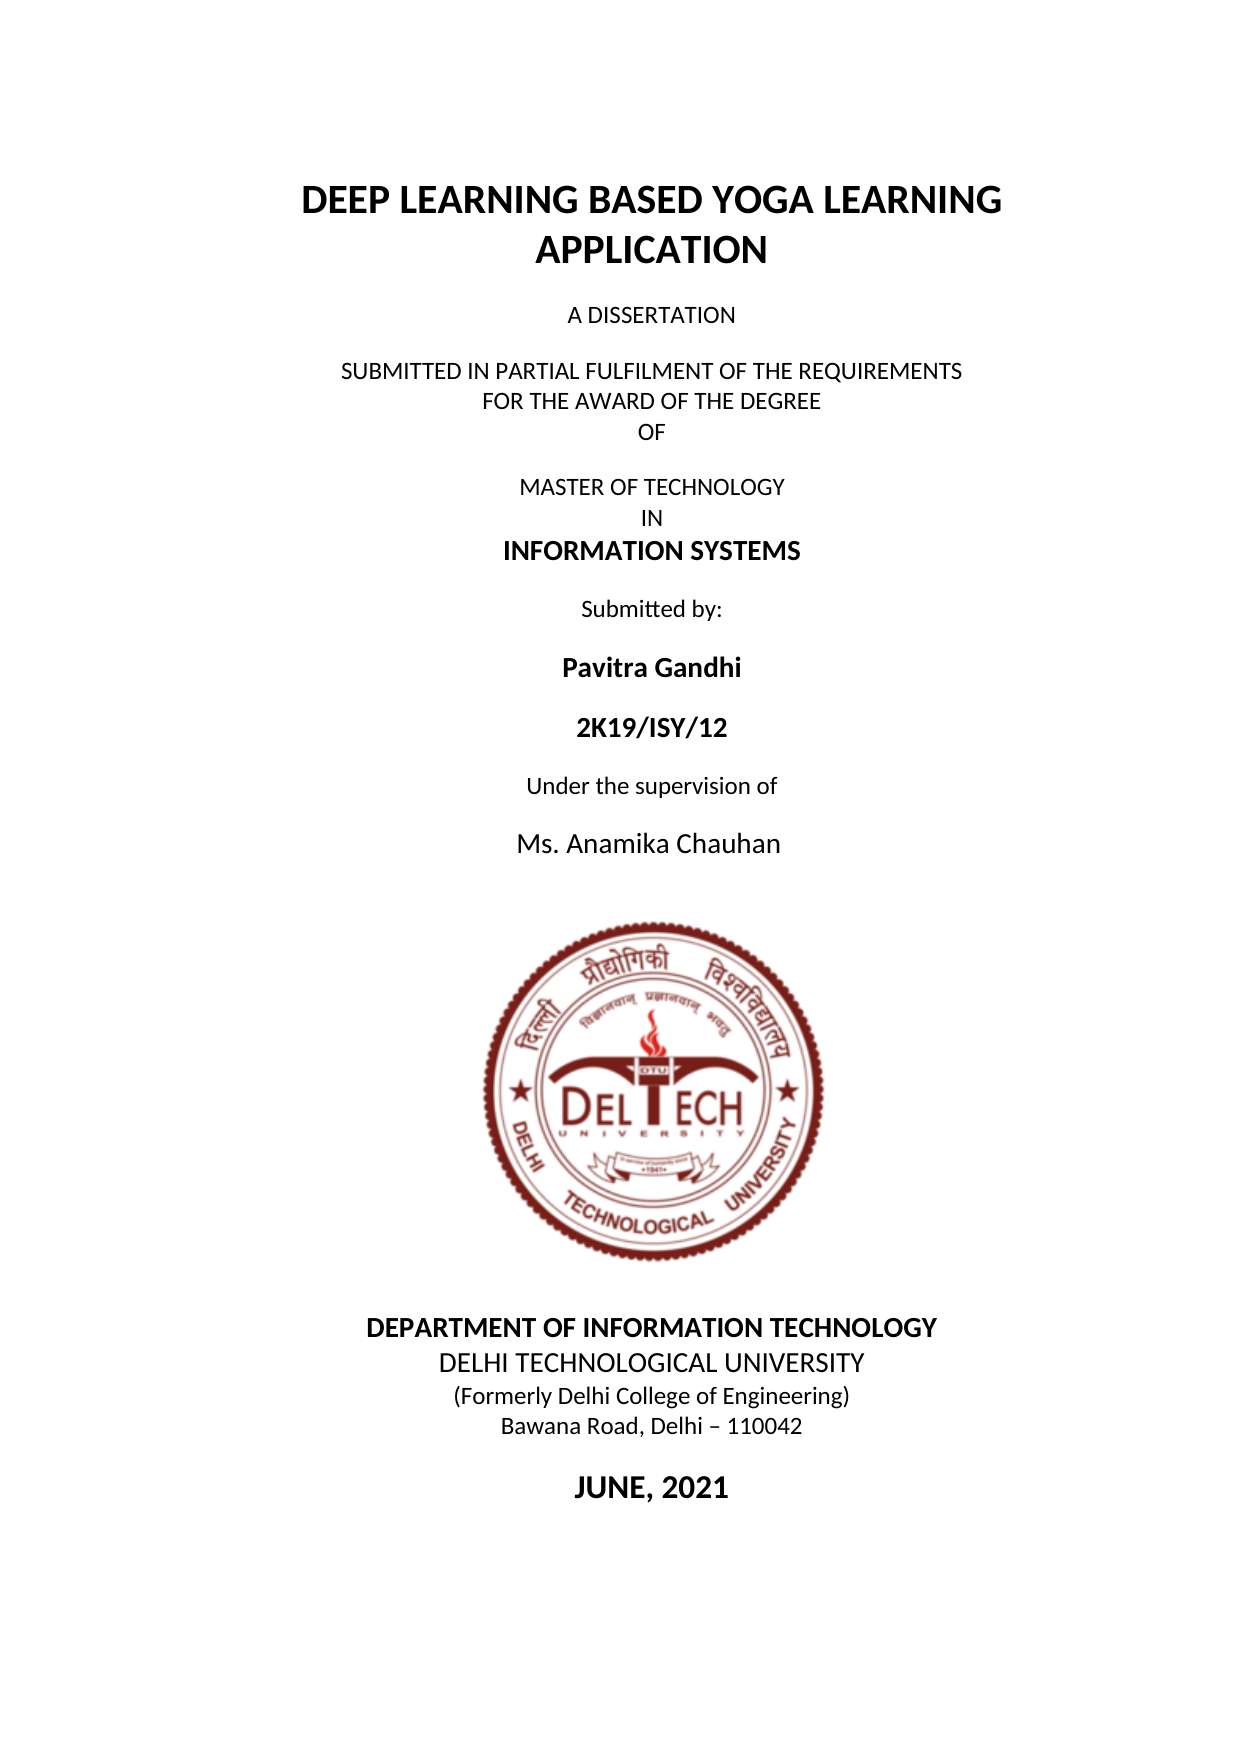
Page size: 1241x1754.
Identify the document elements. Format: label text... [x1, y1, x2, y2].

text A DISSERTATION [207, 299, 1097, 330]
text SUBMITTED IN PARTIAL FULFILMENT OF THE REQUIREMENTS FOR THE AWARD OF THE DEGREE OF [207, 355, 1097, 446]
text Under the supervision of [207, 770, 1097, 800]
text MASTER OF TECHNOLOGY [207, 471, 1097, 502]
text DEEP LEARNING BASED YOGA LEARNING APPLICATION [207, 173, 1097, 274]
text JUNE, 2021 [207, 1466, 1097, 1507]
picture [481, 920, 825, 1263]
text Ms. Anamika Chauhan [207, 825, 1097, 890]
text INFORMATION SYSTEMS [207, 532, 1097, 568]
text 2K19/ISY/12 [207, 709, 1097, 745]
text Pavitra Gandhi [207, 649, 1097, 684]
text DEPARTMENT OF INFORMATION TECHNOLOGY DELHI TECHNOLOGICAL UNIVERSITY (Formerly Delhi College of Engineering) Bawana Road, Delhi – 110042 [207, 1309, 1097, 1441]
text IN [207, 502, 1097, 532]
text Submitted by: [207, 593, 1097, 624]
